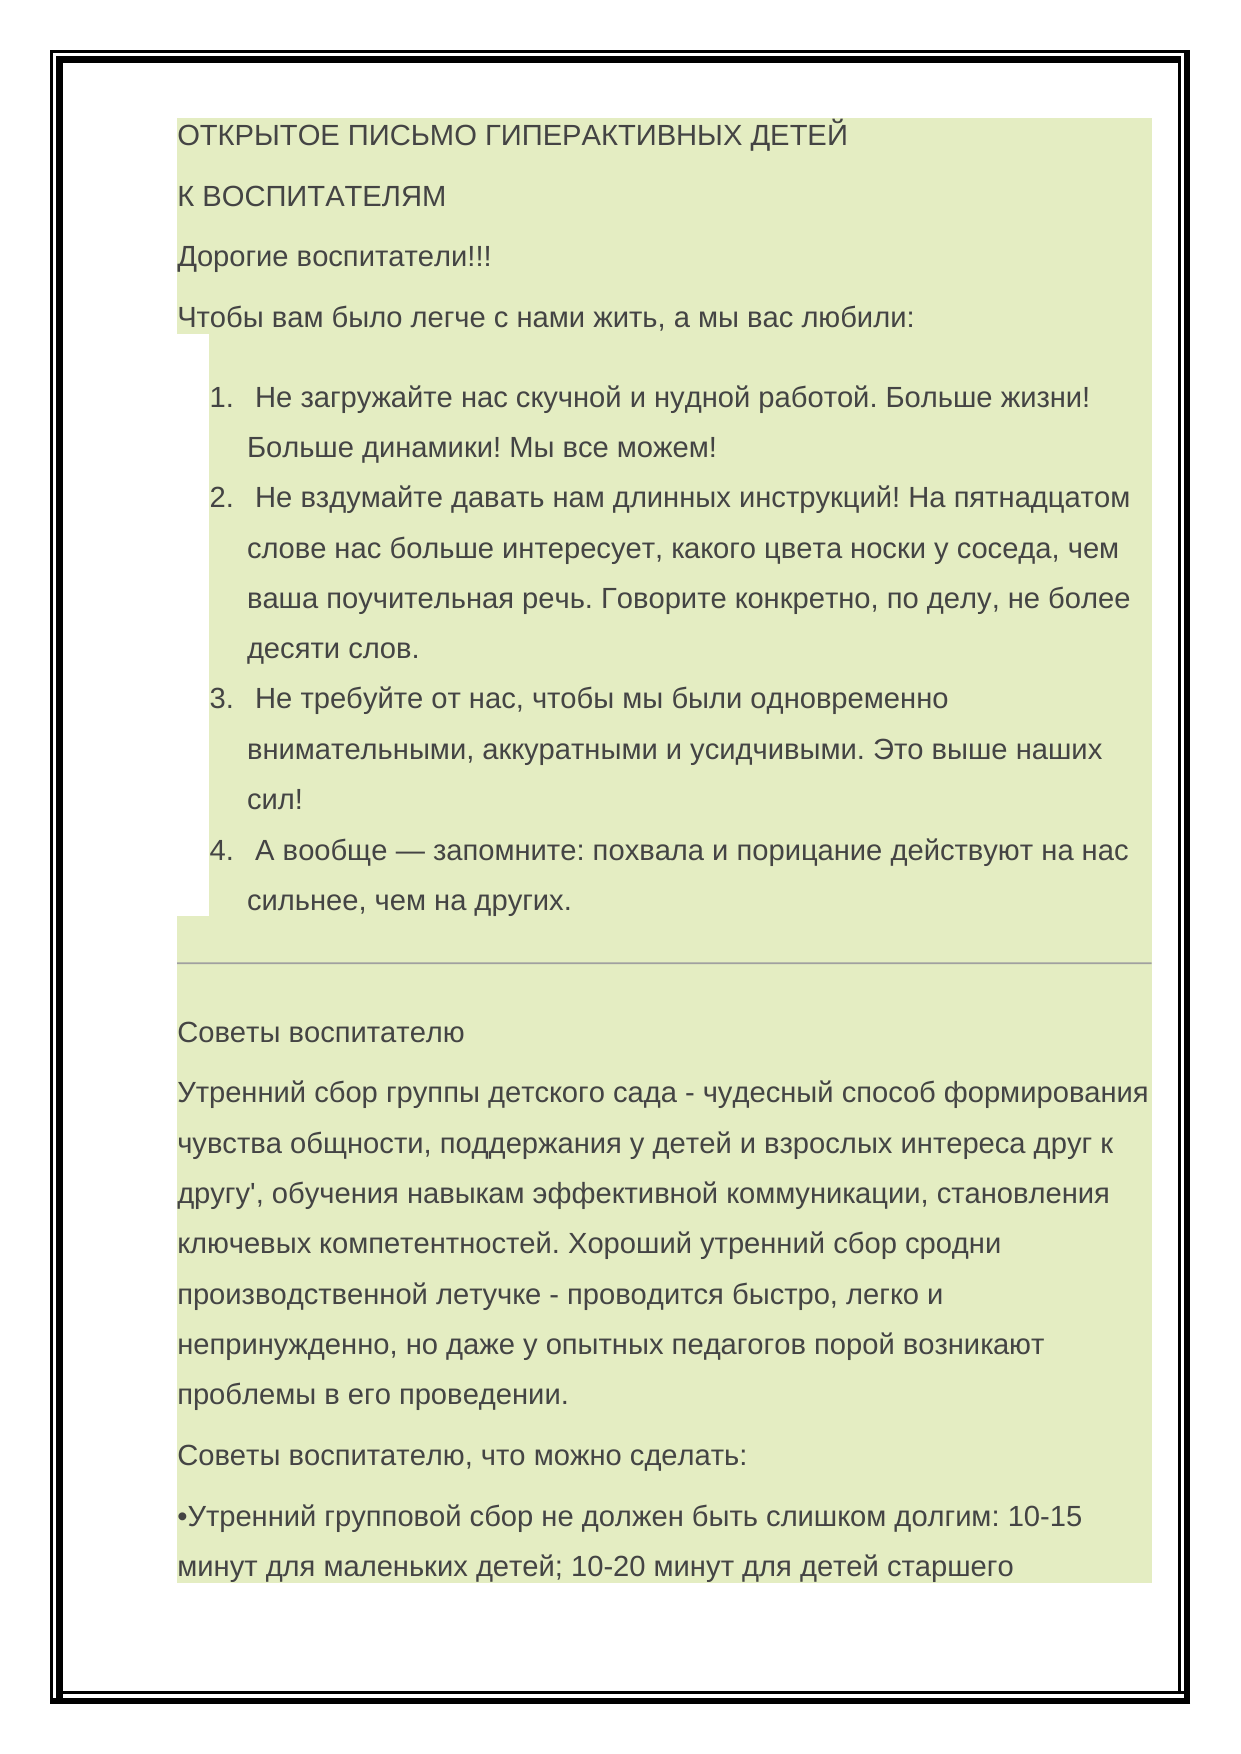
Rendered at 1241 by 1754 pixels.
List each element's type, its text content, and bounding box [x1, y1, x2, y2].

list Не вздумайте давать нам длинных инструкций! На пятнадцатом слове нас больше интересует, какого цвета носки у соседа, чем ваша поучительная речь. Говорите конкретно, по делу, не более десяти слов. [209, 480, 1152, 665]
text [177, 1499, 1152, 1583]
text К ВОСПИТАТЕЛЯМ [177, 179, 1152, 212]
text Утренний сбор группы детского сада - чудесный способ формирования чувства общности, поддержания у детей и взрослых интереса друг к другу', обучения навыкам эффективной коммуникации, становления ключевых компетентностей. Хороший утренний сбор сродни производственной летучке - проводится быстро, легко и непринужденно, но даже у опытных педагогов порой возникают проблемы в его проведении. [177, 1075, 1152, 1411]
text Дорогие воспитатели!!! [177, 239, 1152, 273]
text Советы воспитателю [177, 1015, 1152, 1048]
list А вообще — запомните: похвала и порицание действуют на нас сильнее, чем на других. [209, 832, 1152, 916]
text Советы воспитателю, что можно сделать: [177, 1438, 1152, 1472]
text Чтобы вам было легче с нами жить, а мы вас любили: [177, 300, 1152, 334]
text ОТКРЫТОЕ ПИСЬМО ГИПЕРАКТИВНЫХ ДЕТЕЙ [177, 118, 1152, 152]
list Не загружайте нас скучной и нудной работой. Больше жизни! Больше динамики! Мы все можем! [209, 380, 1152, 463]
list Не требуйте от нас, чтобы мы были одновременно внимательными, аккуратными и усидчивыми. Это выше наших сил! [209, 682, 1152, 816]
